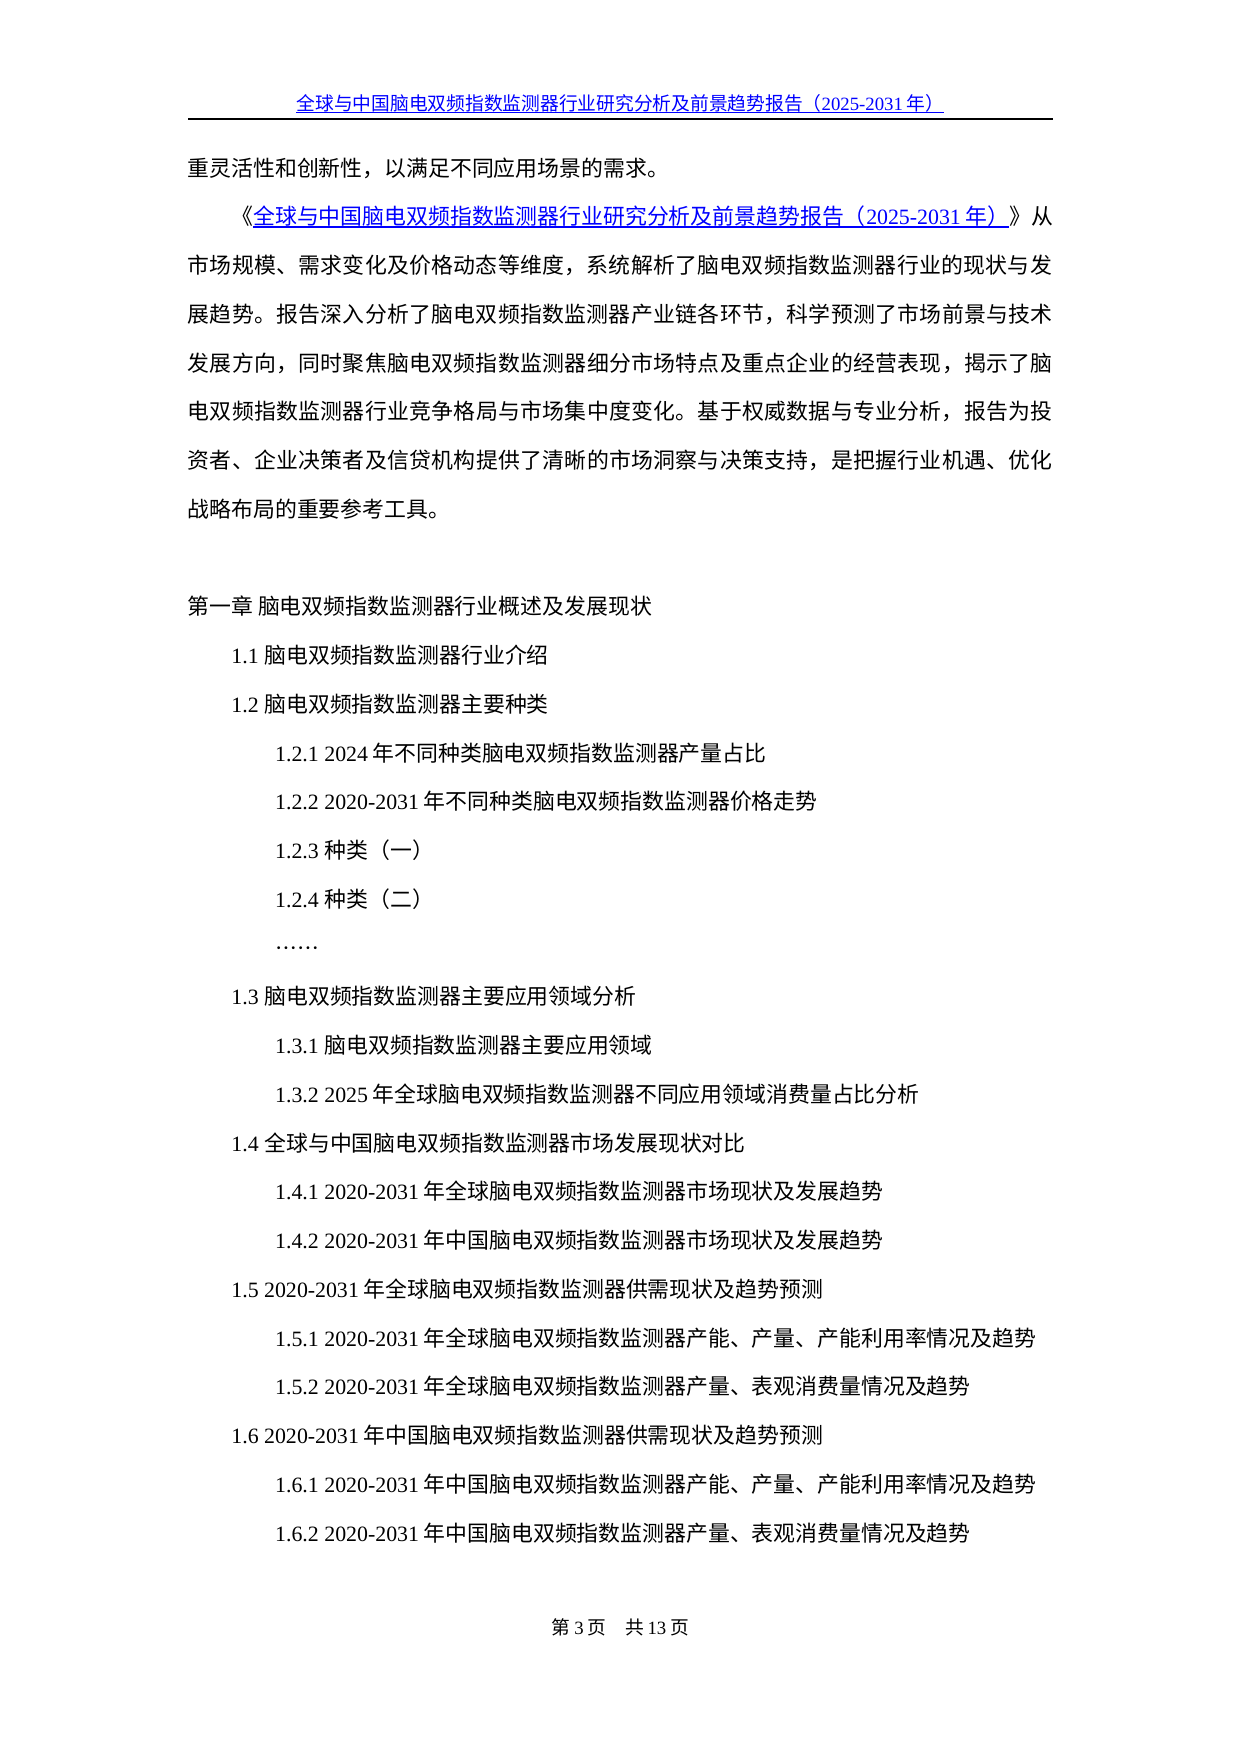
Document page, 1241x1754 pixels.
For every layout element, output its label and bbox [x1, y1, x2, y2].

text [187, 150, 1053, 1548]
